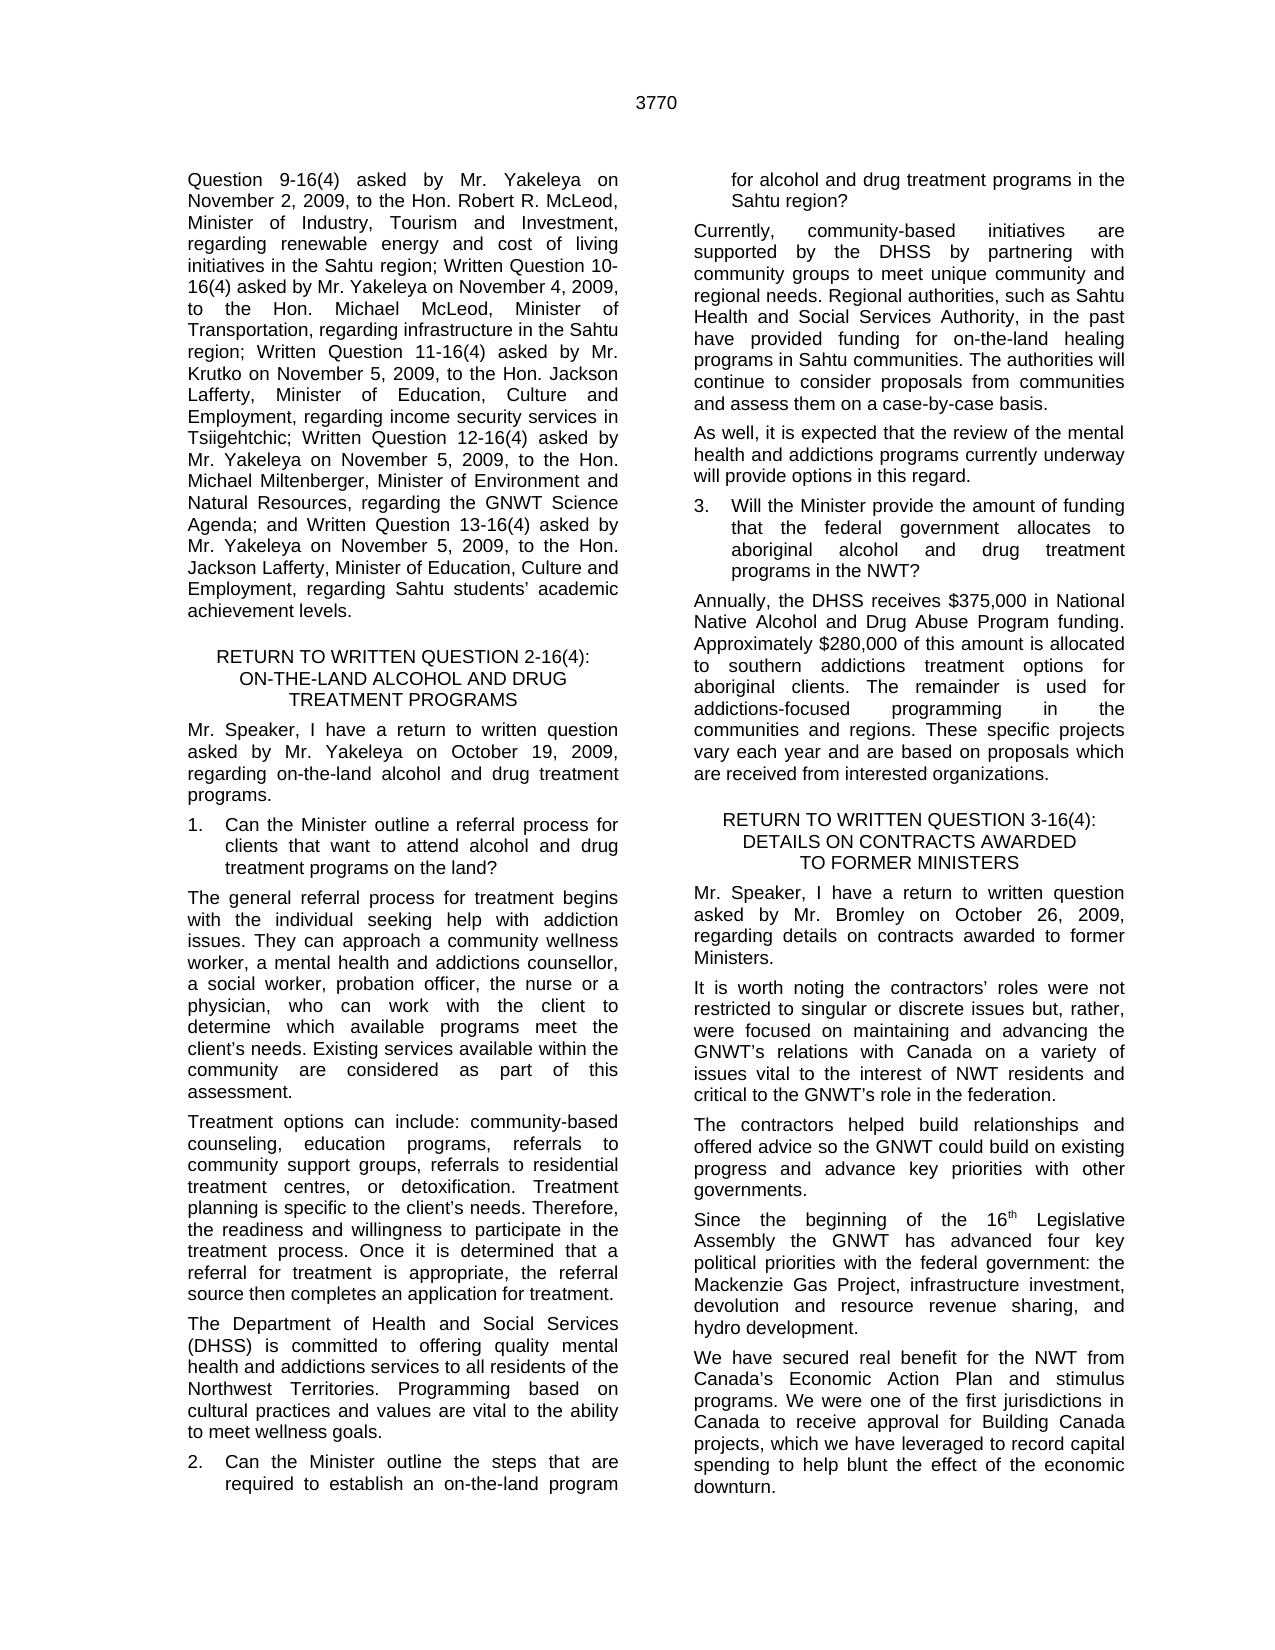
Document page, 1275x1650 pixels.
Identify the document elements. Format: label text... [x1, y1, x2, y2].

list Can the Minister outline a referral process for clients that want to attend alcohol and drug treatment programs on the land? [187, 814, 619, 878]
text As well, it is expected that the review of the mental health and addictions programs currently underway will provide options in this regard. [694, 422, 1125, 487]
text It is worth noting the contractors’ roles were not restricted to singular or discrete issues but, rather, were focused on maintaining and advancing the GNWT’s relations with Canada on a variety of issues vital to the interest of NWT residents and critical to the GNWT’s role in the federation. [694, 976, 1125, 1106]
text Treatment options can include: community-based counseling, education programs, referrals to community support groups, referrals to residential treatment centres, or detoxication. Treatment planning is specic to the client’s needs. Therefore, the readiness and willingness to participate in the treatment process. Once it is determined that a referral for treatment is appropriate, the referral source then completes an application for treatment. [187, 1111, 619, 1305]
text Mr. Speaker, I have a return to written question asked by Mr. Bromley on October 26, 2009, regarding details on contracts awarded to former Ministers. [694, 882, 1125, 968]
subtitle RETURN TO WRITTEN QUESTION 2-16(4): ON-THE-LAND ALCOHOL AND DRUG TREATMENT PROGRAMS [187, 646, 619, 711]
subtitle RETURN TO WRITTEN QUESTION 3-16(4): DETAILS ON CONTRACTS AWARDED TO FORMER MINISTERS [694, 809, 1125, 873]
text Mr. Speaker, I have a return to written question asked by Mr. Yakeleya on October 19, 2009, regarding on-the-land alcohol and drug treatment programs. [187, 719, 619, 805]
list Can the Minister outline the steps that are required to establish an on-the-land program for alcohol and drug treatment programs in the Sahtu region? [187, 1451, 619, 1494]
text The Department of Health and Social Services (DHSS) is committed to offering quality mental health and addictions services to all residents of the Northwest Territories. Programming based on cultural practices and values are vital to the ability to meet wellness goals. [187, 1313, 619, 1442]
text The contractors helped build relationships and offered advice so the GNWT could build on existing progress and advance key priorities with other governments. [694, 1114, 1125, 1200]
text The general referral process for treatment begins with the individual seeking help with addiction issues. They can approach a community wellness worker, a mental health and addictions counsellor, a social worker, probation officer, the nurse or a physician, who can work with the client to determine which available programs meet the client’s needs. Existing services available within the community are considered as part of this assessment. [187, 887, 619, 1102]
text Currently, community-based initiatives are supported by the DHSS by partnering with community groups to meet unique community and regional needs. Regional authorities, such as Sahtu Health and Social Services Authority, in the past have provided funding for on-the-land healing programs in Sahtu communities. The authorities will continue to consider proposals from communities and assess them on a case-by-case basis. [694, 220, 1125, 414]
text We have secured real benefit for the NWT from Canada’s Economic Action Plan and stimulus programs. We were one of the first jurisdictions in Canada to receive approval for Building Canada projects, which we have leveraged to record capital spending to help blunt the effect of the economic downturn. [694, 1346, 1125, 1497]
list Annually, the DHSS receives $375,000 in National Native Alcohol and Drug Abuse Program funding. Approximately $280,000 of this amount is allocated to southern addictions treatment options for aboriginal clients. The remainder is used for addictions-focused programming in the communities and regions. These specic projects vary each year and are based on proposals which are received from interested organizations. [694, 590, 1125, 784]
text Since the beginning of the 16th Legislative Assembly the GNWT has advanced four key political priorities with the federal government: the Mackenzie Gas Project, infrastructure investment, devolution and resource revenue sharing, and hydro development. [694, 1209, 1125, 1338]
list Will the Minister provide the amount of funding that the federal government allocates to aboriginal alcohol and drug treatment programs in the NWT? [694, 495, 1125, 581]
list Can the Minister outline the steps that are required to establish an on-the-land program for alcohol and drug treatment programs in the Sahtu region? [694, 168, 1125, 211]
